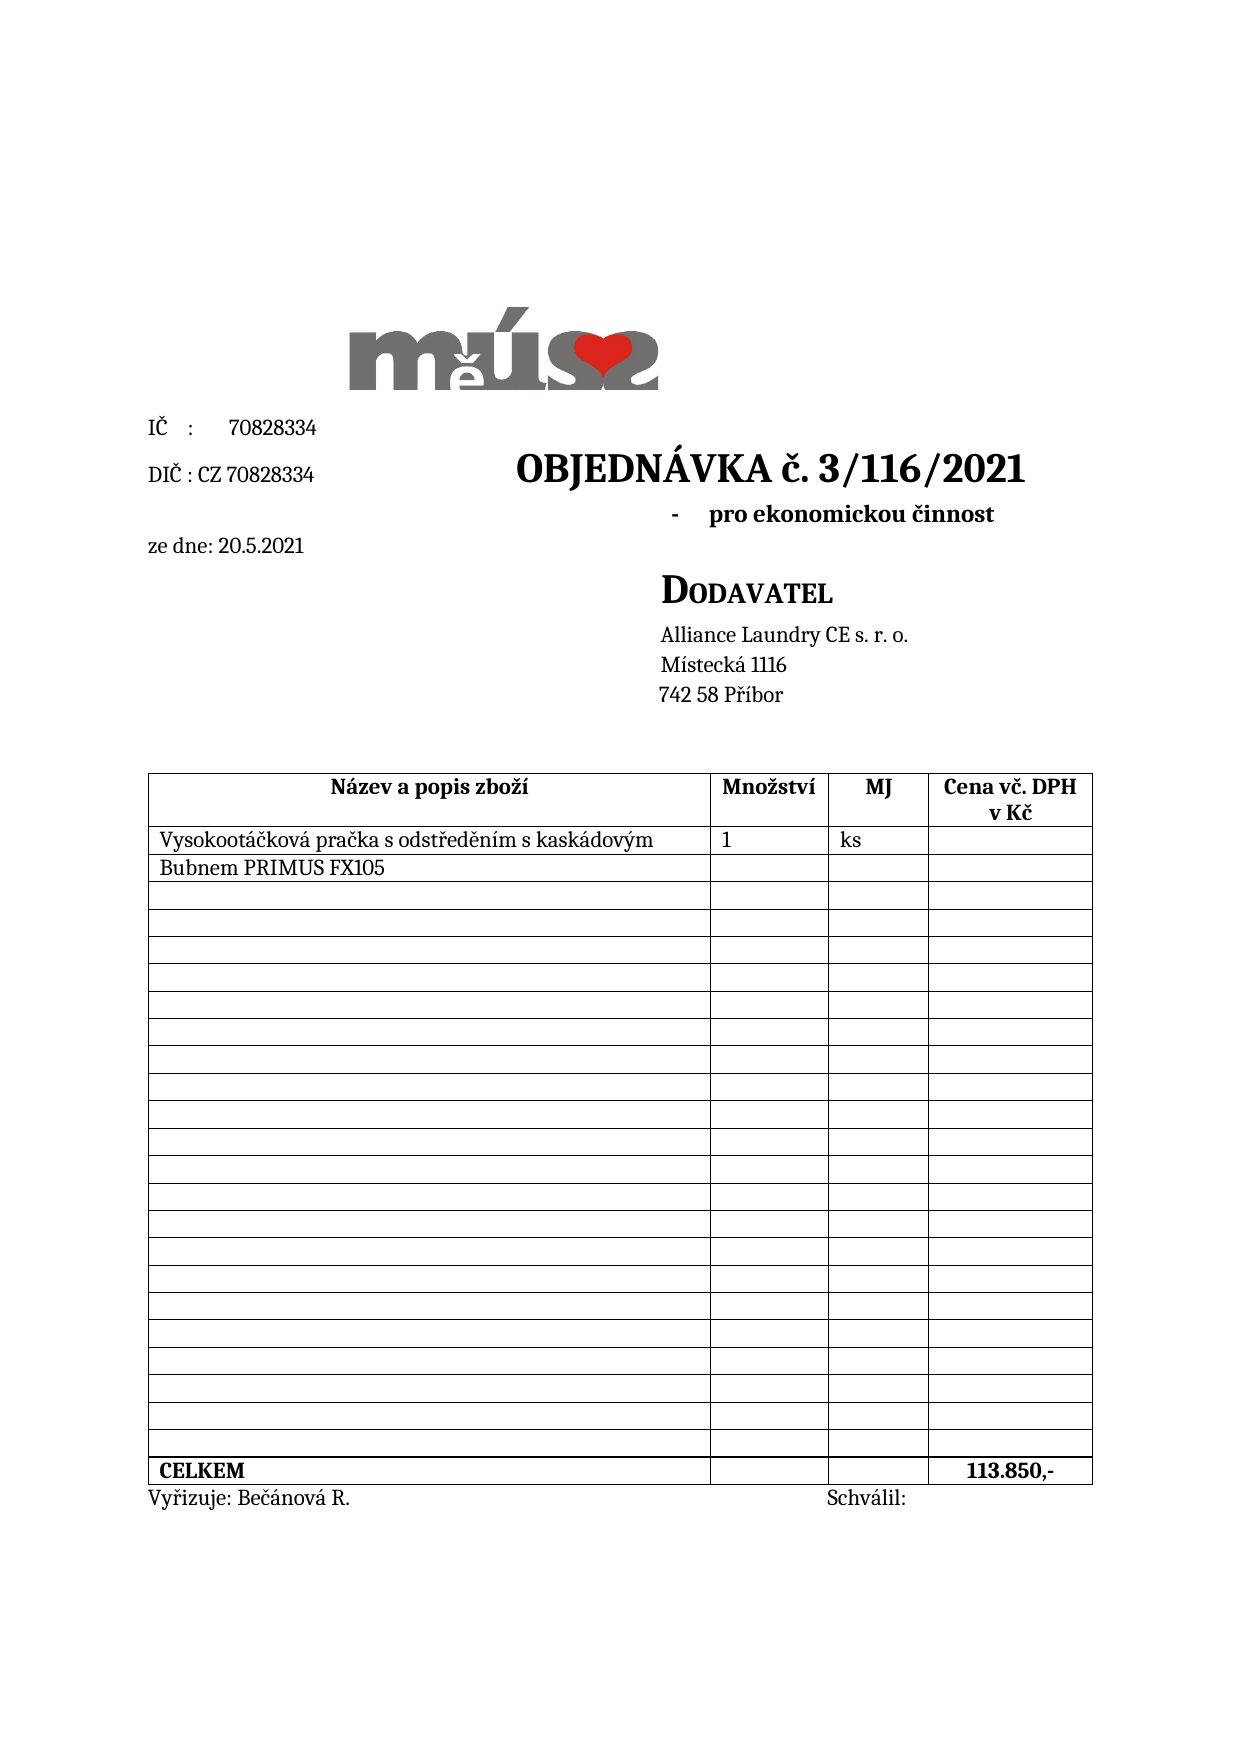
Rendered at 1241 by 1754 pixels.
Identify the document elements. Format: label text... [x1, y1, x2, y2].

table_cell [929, 1211, 1092, 1237]
table_cell [829, 1403, 928, 1429]
table_cell [711, 1430, 828, 1456]
text Vyřizuje: Bečánová R. Schválil: [148, 1485, 1093, 1511]
table_cell [149, 1129, 710, 1155]
text Místecká 1116 742 58 Příbor [148, 652, 1093, 708]
table_cell [711, 1156, 828, 1182]
text DODAVATEL [148, 566, 1093, 614]
table_cell [711, 1046, 828, 1073]
list pro ekonomickou činnost [671, 500, 1093, 528]
table_cell [149, 964, 710, 991]
table_cell [829, 1238, 928, 1264]
table_cell [929, 1046, 1092, 1073]
table_cell 113.850,- [929, 1458, 1092, 1484]
table_cell [929, 1184, 1092, 1210]
table_cell [149, 1156, 710, 1182]
table_cell [829, 882, 928, 908]
table_header MJ [829, 774, 928, 826]
table_cell [149, 1320, 710, 1347]
table_cell [149, 882, 710, 908]
table_cell [929, 855, 1092, 881]
table_header Množství [711, 774, 828, 826]
table_cell [149, 1293, 710, 1319]
table_cell [711, 1211, 828, 1237]
table_cell [929, 827, 1092, 854]
table_cell [711, 882, 828, 908]
table_cell CELKEM [149, 1458, 710, 1484]
table_cell [711, 1293, 828, 1319]
table_cell [829, 1019, 928, 1045]
table_cell [829, 1293, 928, 1319]
table_cell [829, 1211, 928, 1237]
table_cell [829, 992, 928, 1018]
table_cell [929, 1129, 1092, 1155]
table_cell [711, 910, 828, 936]
table_cell [829, 964, 928, 991]
table_cell [929, 1375, 1092, 1402]
table_cell [149, 1074, 710, 1100]
table_cell [711, 1129, 828, 1155]
table_cell [149, 992, 710, 1018]
table_cell [149, 1238, 710, 1264]
table_cell [711, 1184, 828, 1210]
table_cell Bubnem PRIMUS FX105 [149, 855, 710, 881]
table_cell [929, 964, 1092, 991]
table_cell [149, 1019, 710, 1045]
text ze dne: 20.5.2021 [148, 533, 1093, 559]
table_cell [929, 1293, 1092, 1319]
table_cell [149, 1266, 710, 1292]
table_cell [711, 1238, 828, 1264]
table_cell [829, 1184, 928, 1210]
table_cell [711, 1019, 828, 1045]
table_cell [929, 882, 1092, 908]
table_cell [829, 1430, 928, 1456]
table_cell Vysokootáčková pračka s odstředěním s kaskádovým [149, 827, 710, 854]
text IČ : 70828334 [148, 414, 1093, 441]
table_cell [711, 1266, 828, 1292]
table_cell [929, 992, 1092, 1018]
table_cell [711, 964, 828, 991]
table_cell [929, 1403, 1092, 1429]
table_cell [929, 1101, 1092, 1128]
table_cell [929, 1019, 1092, 1045]
table_cell [149, 910, 710, 936]
table_cell [711, 1458, 828, 1484]
table_cell [829, 855, 928, 881]
table_cell [829, 937, 928, 963]
table_cell [929, 1348, 1092, 1374]
table_cell [711, 1375, 828, 1402]
table_cell [149, 1430, 710, 1456]
table_cell [829, 1129, 928, 1155]
table_cell [711, 992, 828, 1018]
table_cell [149, 1403, 710, 1429]
table_cell [929, 1266, 1092, 1292]
table_cell [149, 1184, 710, 1210]
table_header Název a popis zboží [149, 774, 710, 826]
table_cell ks [829, 827, 928, 854]
table_cell [929, 1156, 1092, 1182]
table_cell [829, 1320, 928, 1347]
table_cell [149, 937, 710, 963]
table_cell [929, 1074, 1092, 1100]
text Alliance Laundry CE s. r. o. [148, 621, 1093, 648]
table_cell [829, 1458, 928, 1484]
table_cell [829, 1156, 928, 1182]
text DIČ : CZ 70828334 OBJEDNÁVKA č. 3/116/2021 [148, 445, 1093, 493]
table_cell [711, 1074, 828, 1100]
table_cell [829, 910, 928, 936]
table_cell [829, 1375, 928, 1402]
table_cell [829, 1046, 928, 1073]
table_cell [929, 937, 1092, 963]
table_cell [929, 1430, 1092, 1456]
table_cell [929, 1320, 1092, 1347]
table_cell [829, 1266, 928, 1292]
table_cell [929, 1238, 1092, 1264]
table_cell [711, 1403, 828, 1429]
table_cell [711, 937, 828, 963]
table_cell [829, 1074, 928, 1100]
table_cell [829, 1101, 928, 1128]
table_cell [829, 1348, 928, 1374]
table_cell [149, 1211, 710, 1237]
table_cell [149, 1101, 710, 1128]
table_header Cena vč. DPH v Kč [929, 774, 1092, 826]
table_cell [149, 1375, 710, 1402]
table_cell [149, 1046, 710, 1073]
table_cell [149, 1348, 710, 1374]
table_cell [711, 1101, 828, 1128]
table_cell [711, 1320, 828, 1347]
table_cell [929, 910, 1092, 936]
table_cell [711, 855, 828, 881]
table_cell [711, 1348, 828, 1374]
table_cell 1 [711, 827, 828, 854]
